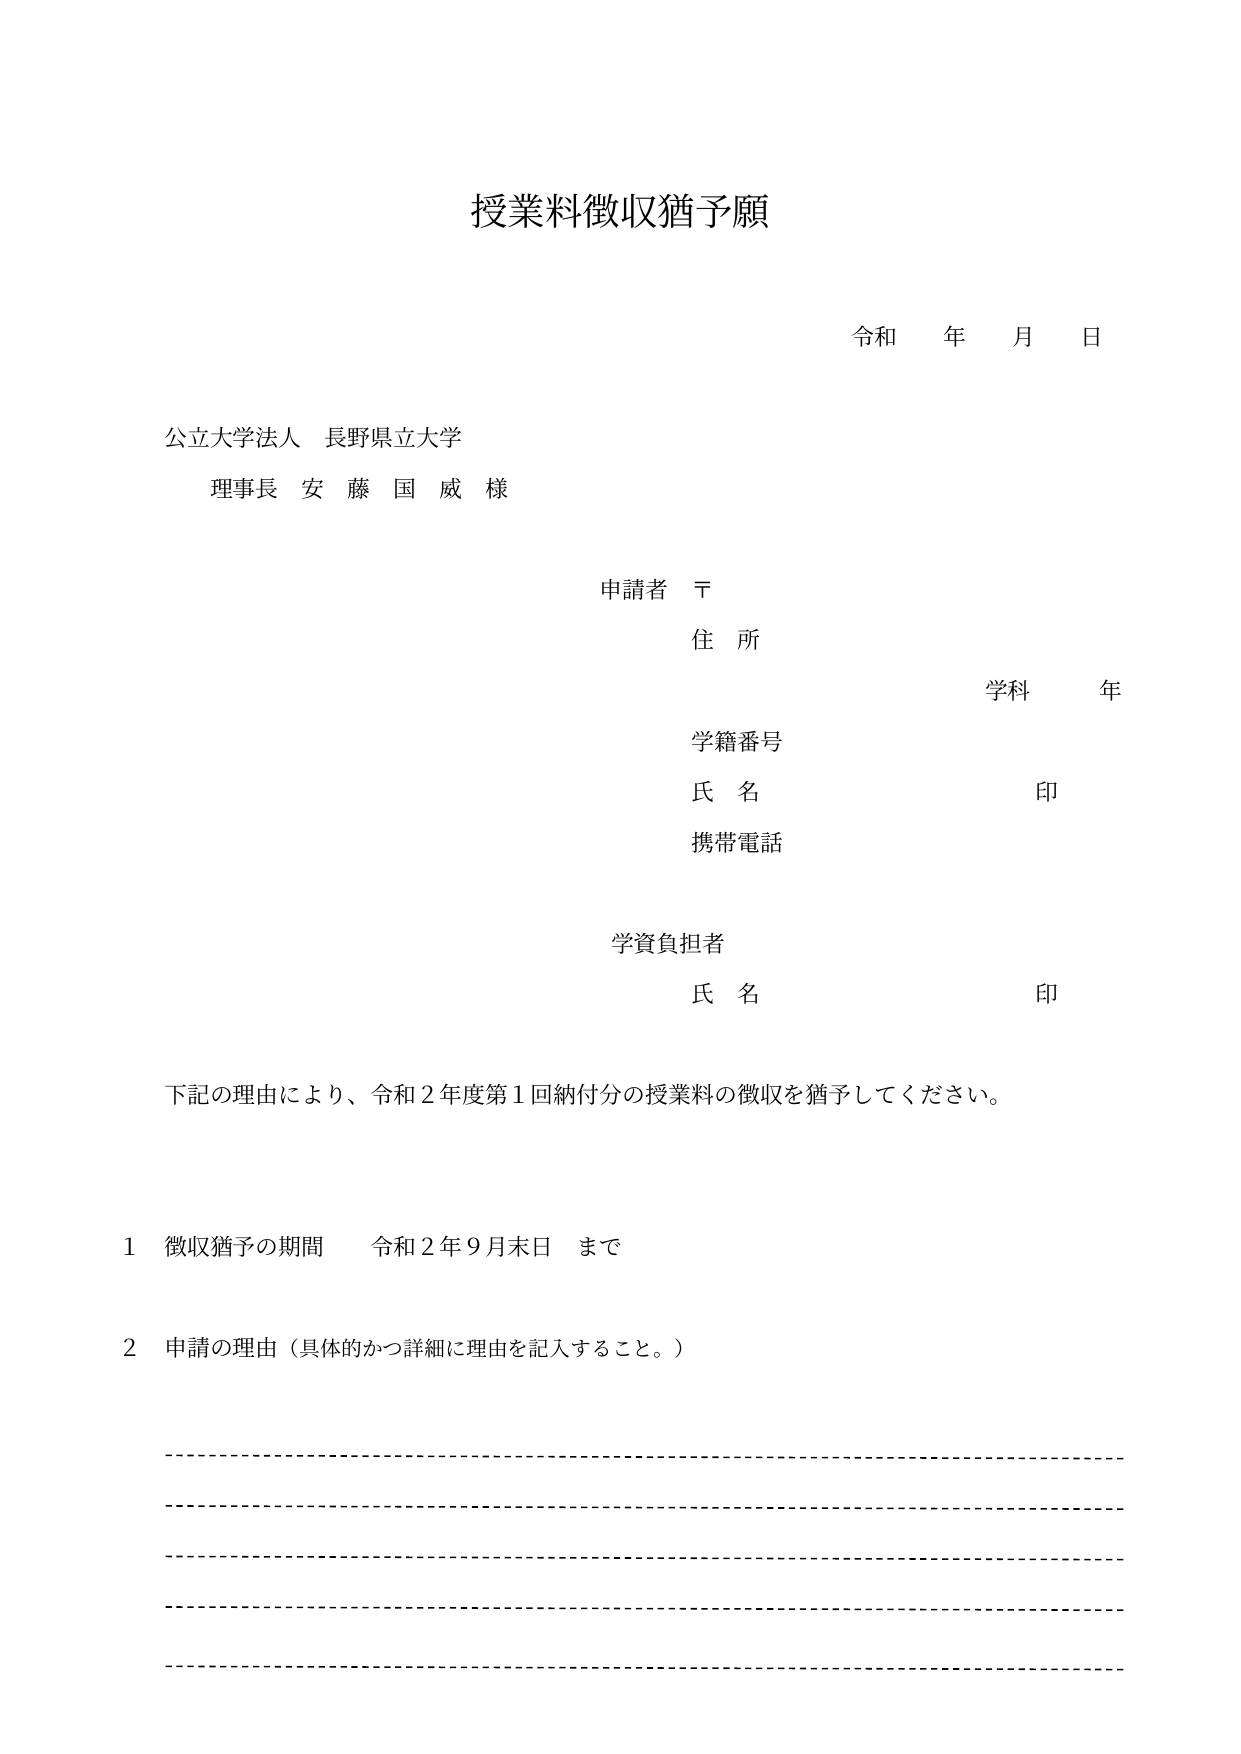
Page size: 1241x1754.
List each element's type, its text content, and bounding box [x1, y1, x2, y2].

text 授業料徴収猶予願 [118, 159, 1122, 260]
text 公立大学法人 長野県立大学 [118, 412, 1122, 462]
text 下記の理由により、令和２年度第１回納付分の授業料の徴収を猶予してください。 [118, 1068, 1122, 1119]
text １ 徴収猶予の期間 令和２年９月末日 まで [118, 1220, 1122, 1271]
text 学籍番号 [118, 715, 1030, 765]
text 理事長 安 藤 国 威 様 [118, 462, 1122, 513]
text 氏 名 印 [118, 967, 1122, 1018]
text 携帯電話 [118, 816, 1122, 866]
text 住 所 [118, 614, 1122, 664]
text ２ 申請の理由（具体的かつ詳細に理由を記入すること。） [118, 1321, 1122, 1372]
text 氏 名 印 [118, 765, 1122, 816]
text 申請者 〒 [118, 563, 1122, 614]
text 学科 年 [118, 664, 1122, 715]
text 学資負担者 [118, 917, 1122, 967]
text 令和 年 月 日 [118, 311, 1122, 361]
